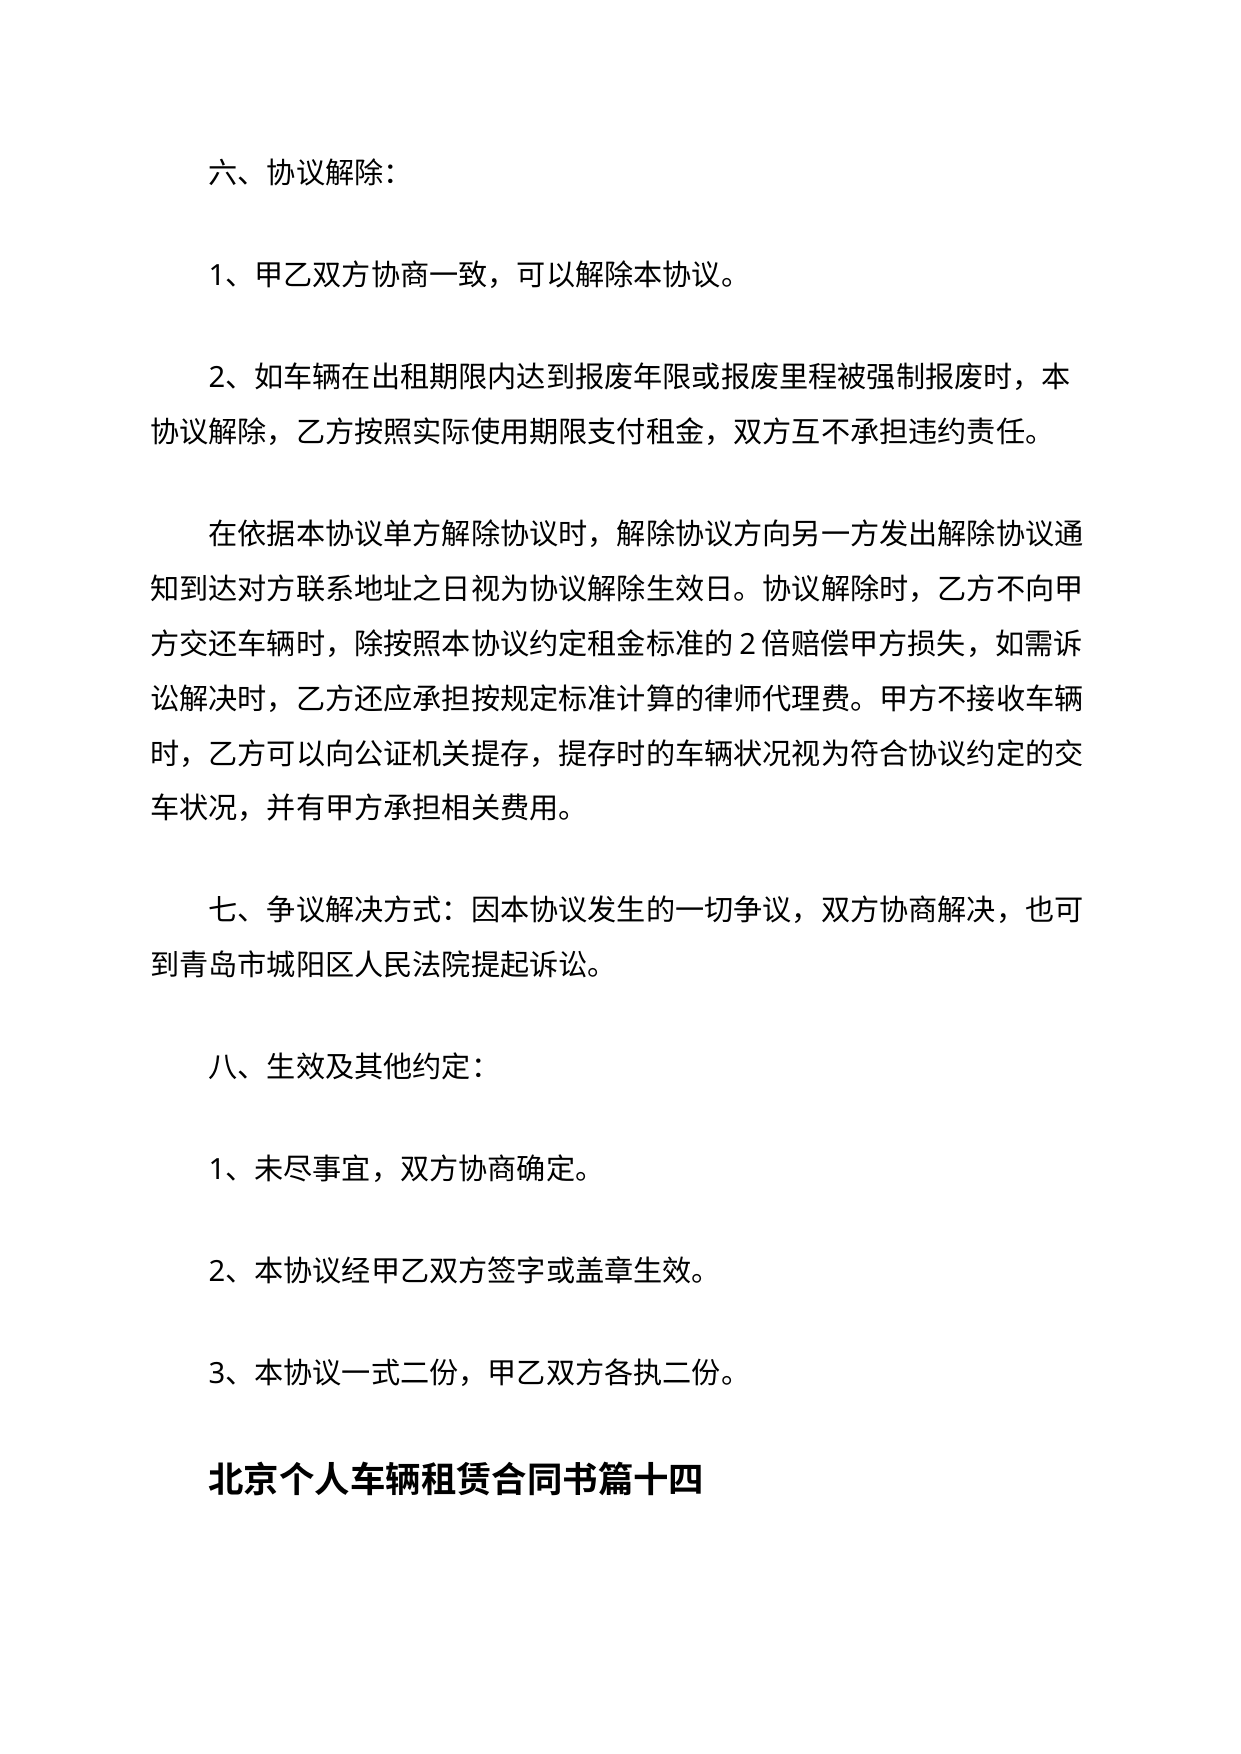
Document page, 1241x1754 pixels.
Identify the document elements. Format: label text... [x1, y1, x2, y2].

text 3、本协议一式二份，甲乙双方各执二份。 [150, 1349, 1090, 1392]
text 1、未尽事宜，双方协商确定。 [150, 1145, 1090, 1188]
text 七、争议解决方式：因本协议发生的一切争议，双方协商解决，也可到青岛市城阳区人民法院提起诉讼。 [150, 887, 1090, 984]
text 北京个人车辆租赁合同书篇十四 [150, 1451, 1090, 1502]
text 八、生效及其他约定： [150, 1043, 1090, 1086]
text 在依据本协议单方解除协议时，解除协议方向另一方发出解除协议通知到达对方联系地址之日视为协议解除生效日。协议解除时，乙方不向甲方交还车辆时，除按照本协议约定租金标准的2倍赔偿甲方损失，如需诉讼解决时，乙方还应承担按规定标准计算的律师代理费。甲方不接收车辆时，乙方可以向公证机关提存，提存时的车辆状况视为符合协议约定的交车状况，并有甲方承担相关费用。 [150, 511, 1090, 827]
text 2、如车辆在出租期限内达到报废年限或报废里程被强制报废时，本协议解除，乙方按照实际使用期限支付租金，双方互不承担违约责任。 [150, 354, 1090, 451]
text 1、甲乙双方协商一致，可以解除本协议。 [150, 252, 1090, 294]
text 2、本协议经甲乙双方签字或盖章生效。 [150, 1247, 1090, 1290]
text 六、协议解除： [150, 150, 1090, 192]
